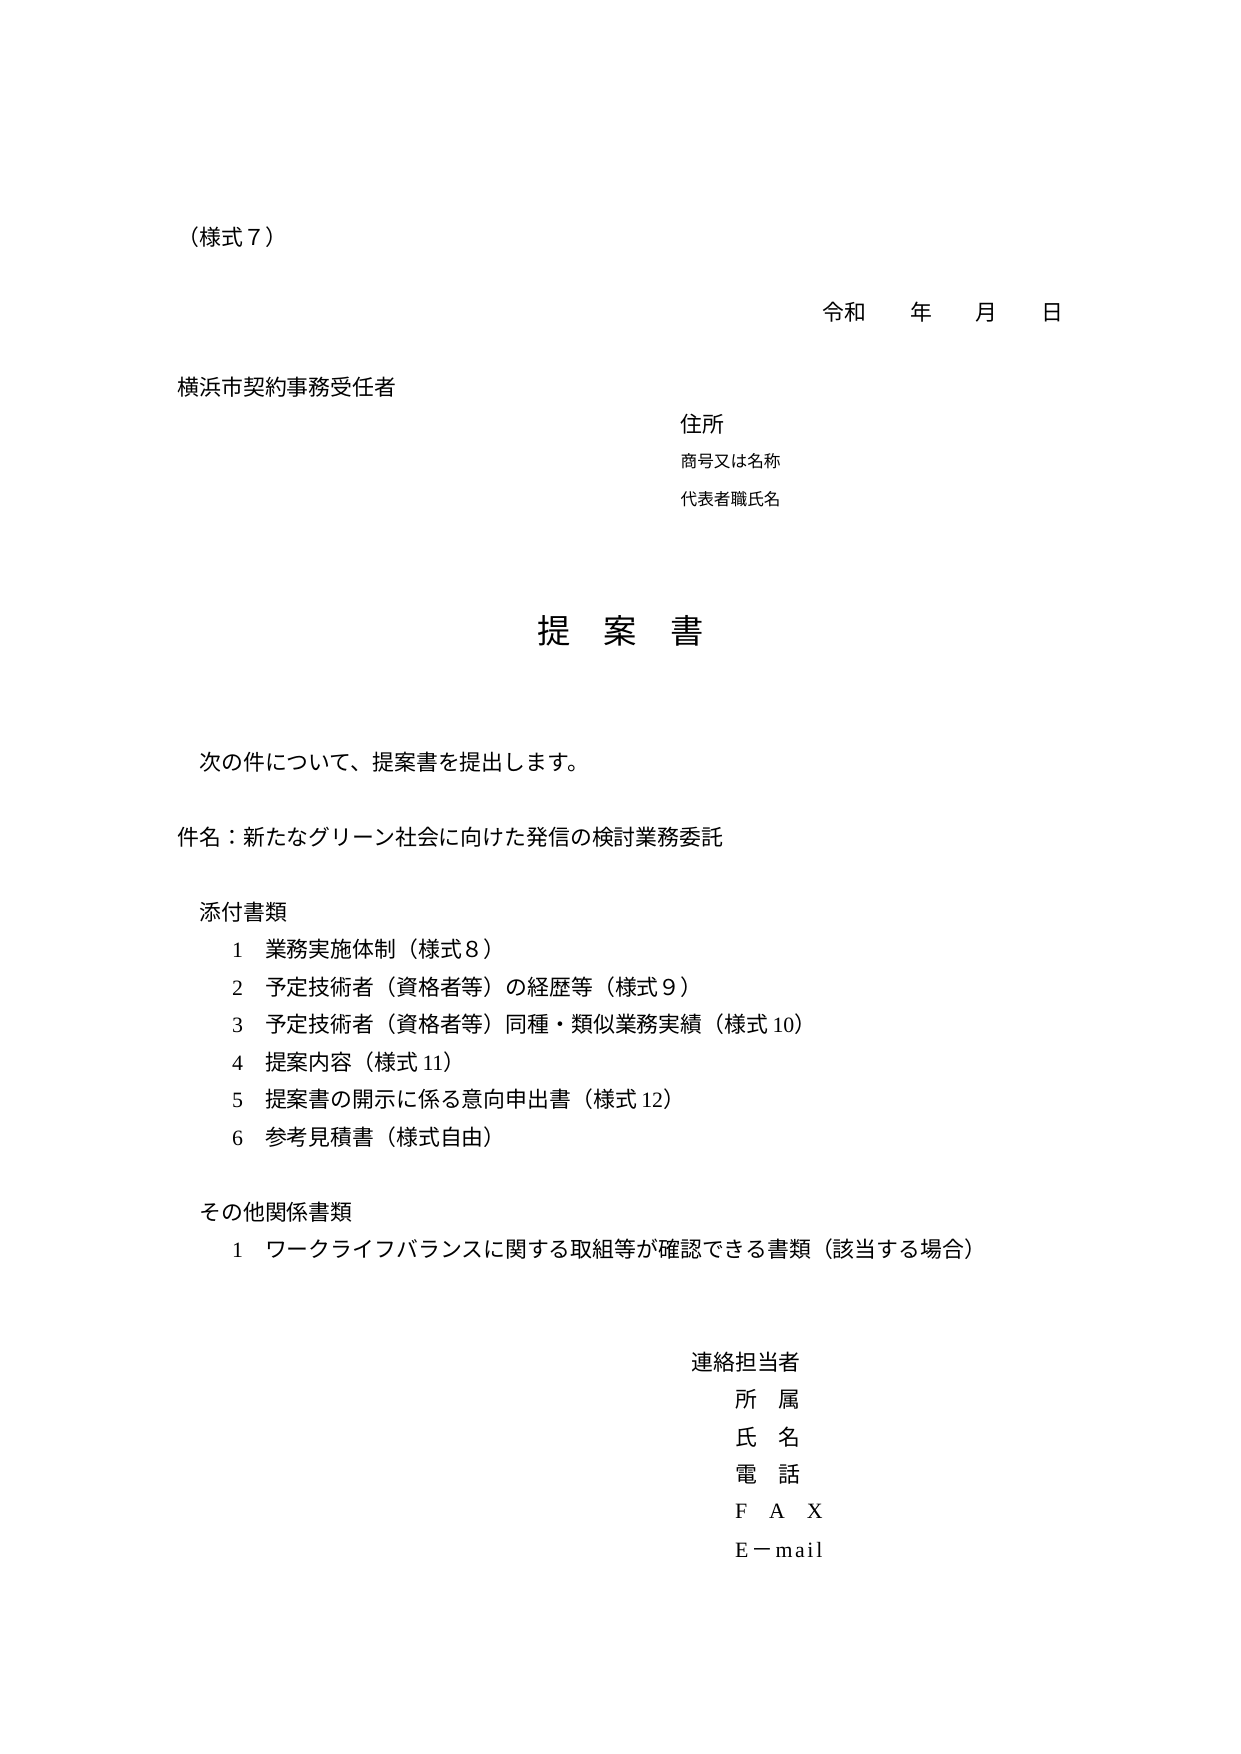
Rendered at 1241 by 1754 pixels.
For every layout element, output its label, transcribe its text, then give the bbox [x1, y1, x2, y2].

text 1 業務実施体制（様式８） [232, 929, 1063, 967]
text 商号又は名称 [680, 442, 1063, 479]
text 1 ワークライフバランスに関する取組等が確認できる書類（該当する場合） [232, 1229, 1063, 1267]
text その他関係書類 [199, 1192, 1063, 1229]
text 氏名 [735, 1417, 1063, 1454]
text 6 参考見積書（様式自由） [232, 1117, 1063, 1154]
text 連絡担当者 [691, 1342, 1063, 1379]
text 2 予定技術者（資格者等）の経歴等（様式９） [232, 967, 1063, 1004]
text FAX [735, 1492, 1063, 1529]
text 令和 年 月 日 [177, 292, 1063, 329]
text 横浜市契約事務受任者 [177, 367, 1063, 404]
text 代表者職氏名 [680, 479, 1063, 517]
text 3 予定技術者（資格者等）同種・類似業務実績（様式10） [232, 1004, 1063, 1042]
text （様式７） [177, 217, 1063, 254]
text 5 提案書の開示に係る意向申出書（様式12） [232, 1079, 1063, 1117]
text 提 案 書 [177, 592, 1063, 667]
text 件名：新たなグリーン社会に向けた発信の検討業務委託 [177, 817, 1063, 854]
text 次の件について、提案書を提出します。 [177, 742, 1063, 779]
text 所属 [735, 1379, 1063, 1417]
text 4 提案内容（様式11） [232, 1042, 1063, 1079]
text 電話 [735, 1454, 1063, 1492]
text E－mail [735, 1529, 1063, 1567]
text 添付書類 [199, 892, 1063, 929]
text 住所 [680, 404, 1063, 442]
